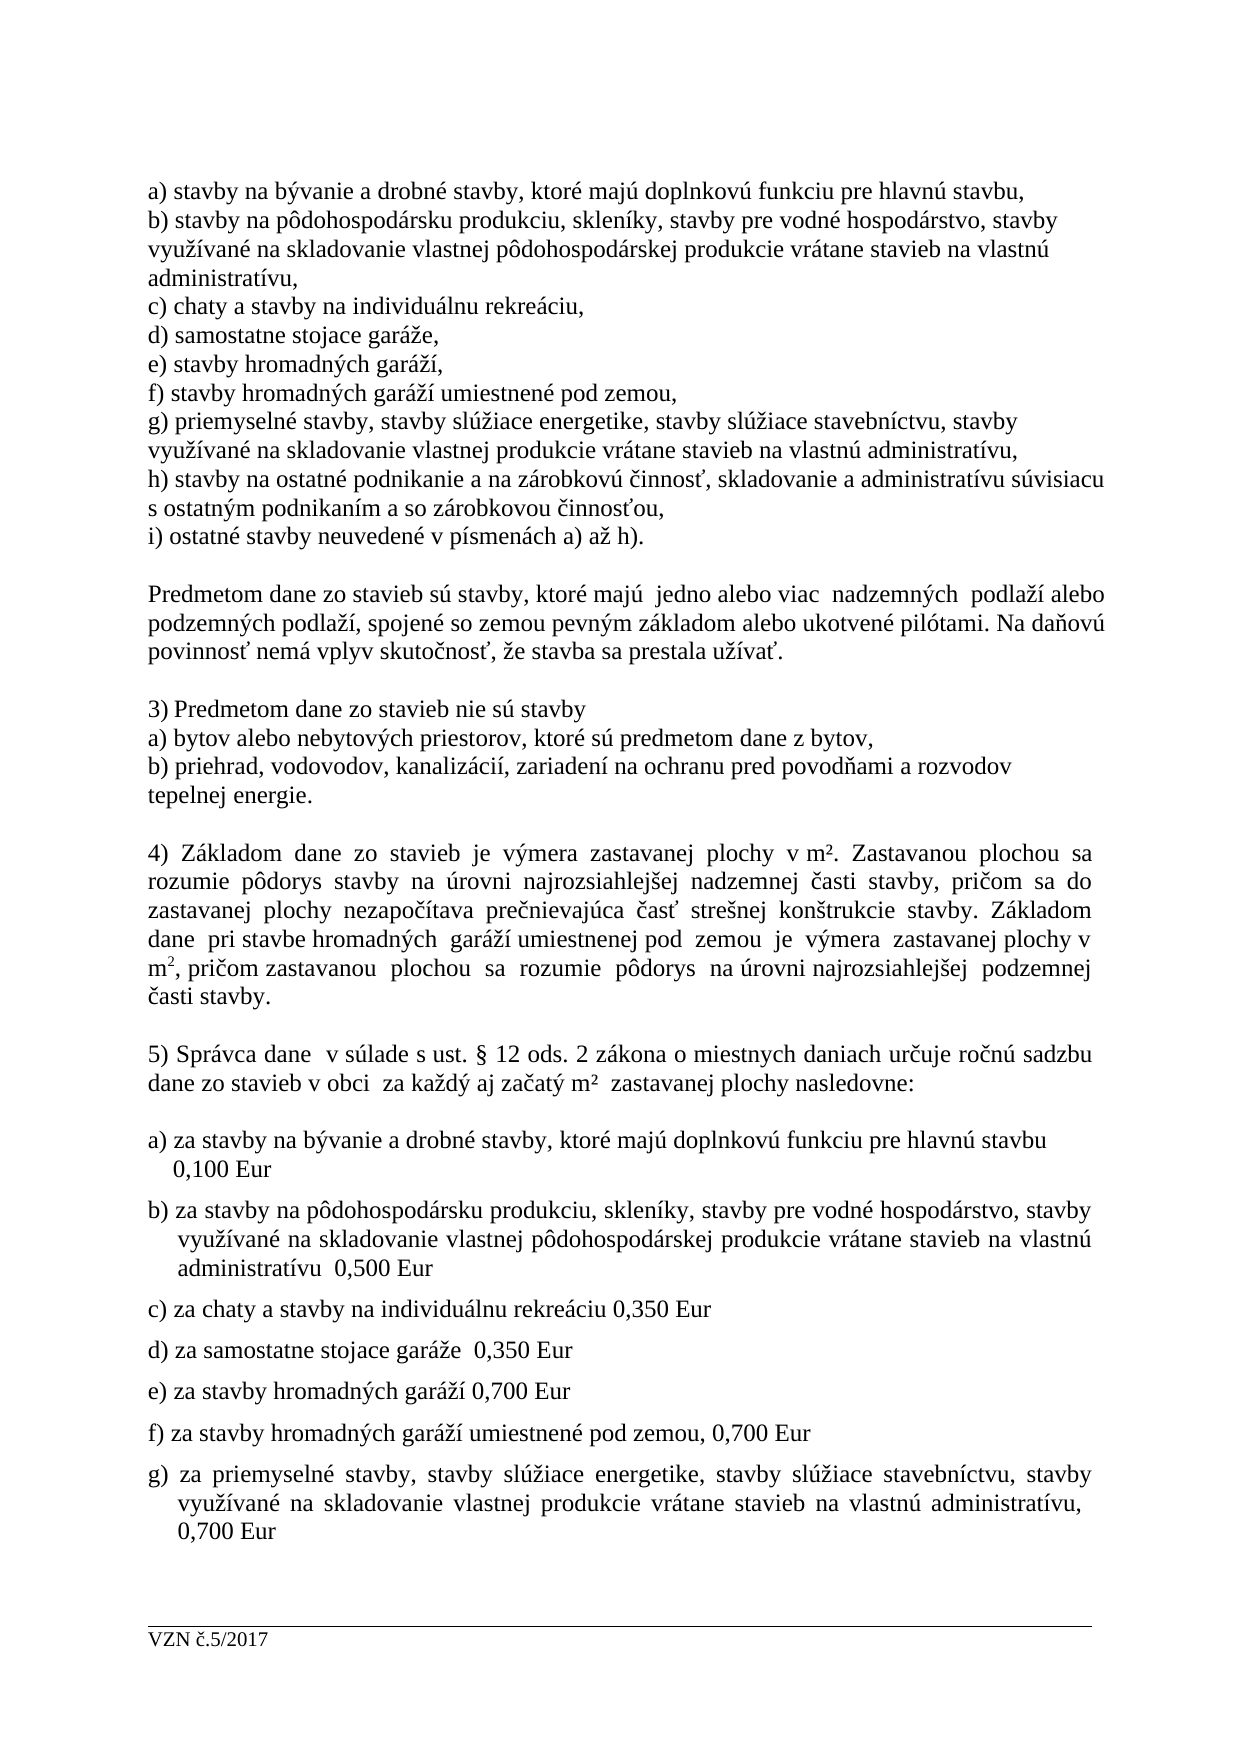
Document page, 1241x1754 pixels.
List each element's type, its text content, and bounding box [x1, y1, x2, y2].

text 4) Základom dane zo stavieb je výmera zastavanej plochy v m². Zastavanou plochou sa rozumie pôdorys stavby na úrovni najrozsiahlejšej nadzemnej časti stavby, pričom sa do zastavanej plochy nezapočítava prečnievajúca časť strešnej konštrukcie stavby. Základom dane pri stavbe hromadných garáží umiestnenej pod zemou je výmera zastavanej plochy v m2, pričom zastavanou plochou sa rozumie pôdorys na úrovni najrozsiahlejšej podzemnej časti stavby. [148, 838, 1092, 1010]
text d) za samostatne stojace garáže 0,350 Eur [148, 1335, 1092, 1364]
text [148, 148, 1092, 378]
text a) za stavby na bývanie a drobné stavby, ktoré majú doplnkovú funkciu pre hlavnú stavbu [148, 1125, 1092, 1154]
text c) za chaty a stavby na individuálnu rekreáciu 0,350 Eur [148, 1294, 1092, 1323]
text f) za stavby hromadných garáží umiestnené pod zemou, 0,700 Eur [148, 1418, 1092, 1446]
text 5) Správca dane v súlade s ust. § 12 ods. 2 zákona o miestnych daniach určuje ročnú sadzbu dane zo stavieb v obci za každý aj začatý m² zastavanej plochy nasledovne: [148, 1039, 1092, 1096]
table_header f) stavby hromadných garáží umiestnené pod zemou, g) priemyselné stavby, stavby slúžiace energetike, stavby slúžiace stavebníctvu, stavby využívané na skladovanie vlastnej produkcie vrátane stavieb na vlastnú administratívu, h) stavby na ostatné podnikanie a na zárobkovú činnosť, skladovanie a administratívu súvisiacu s ostatným podnikaním a so zárobkovou činnosťou, i) ostatné stavby neuvedené v písmenách a) až h). Predmetom dane zo stavieb sú stavby, ktoré majú jedno alebo viac nadzemných podlaží alebo podzemných podlaží, spojené so zemou pevným základom alebo ukotvené pilótami. Na daňovú povinnosť nemá vplyv skutočnosť, že stavba sa prestala užívať. [148, 378, 1240, 694]
text g) za priemyselné stavby, stavby slúžiace energetike, stavby slúžiace stavebníctvu, stavby využívané na skladovanie vlastnej produkcie vrátane stavieb na vlastnú administratívu, 0,700 Eur [148, 1459, 1092, 1545]
text 0,100 Eur [148, 1154, 1092, 1183]
text 3) Predmetom dane zo stavieb nie sú stavby a) bytov alebo nebytových priestorov, ktoré sú predmetom dane z bytov, b) priehrad, vodovodov, kanalizácií, zariadení na ochranu pred povodňami a rozvodov tepelnej energie. [148, 694, 1092, 809]
text e) za stavby hromadných garáží 0,700 Eur [148, 1376, 1092, 1405]
text b) za stavby na pôdohospodársku produkciu, skleníky, stavby pre vodné hospodárstvo, stavby využívané na skladovanie vlastnej pôdohospodárskej produkcie vrátane stavieb na vlastnú administratívu 0,500 Eur [148, 1195, 1092, 1281]
